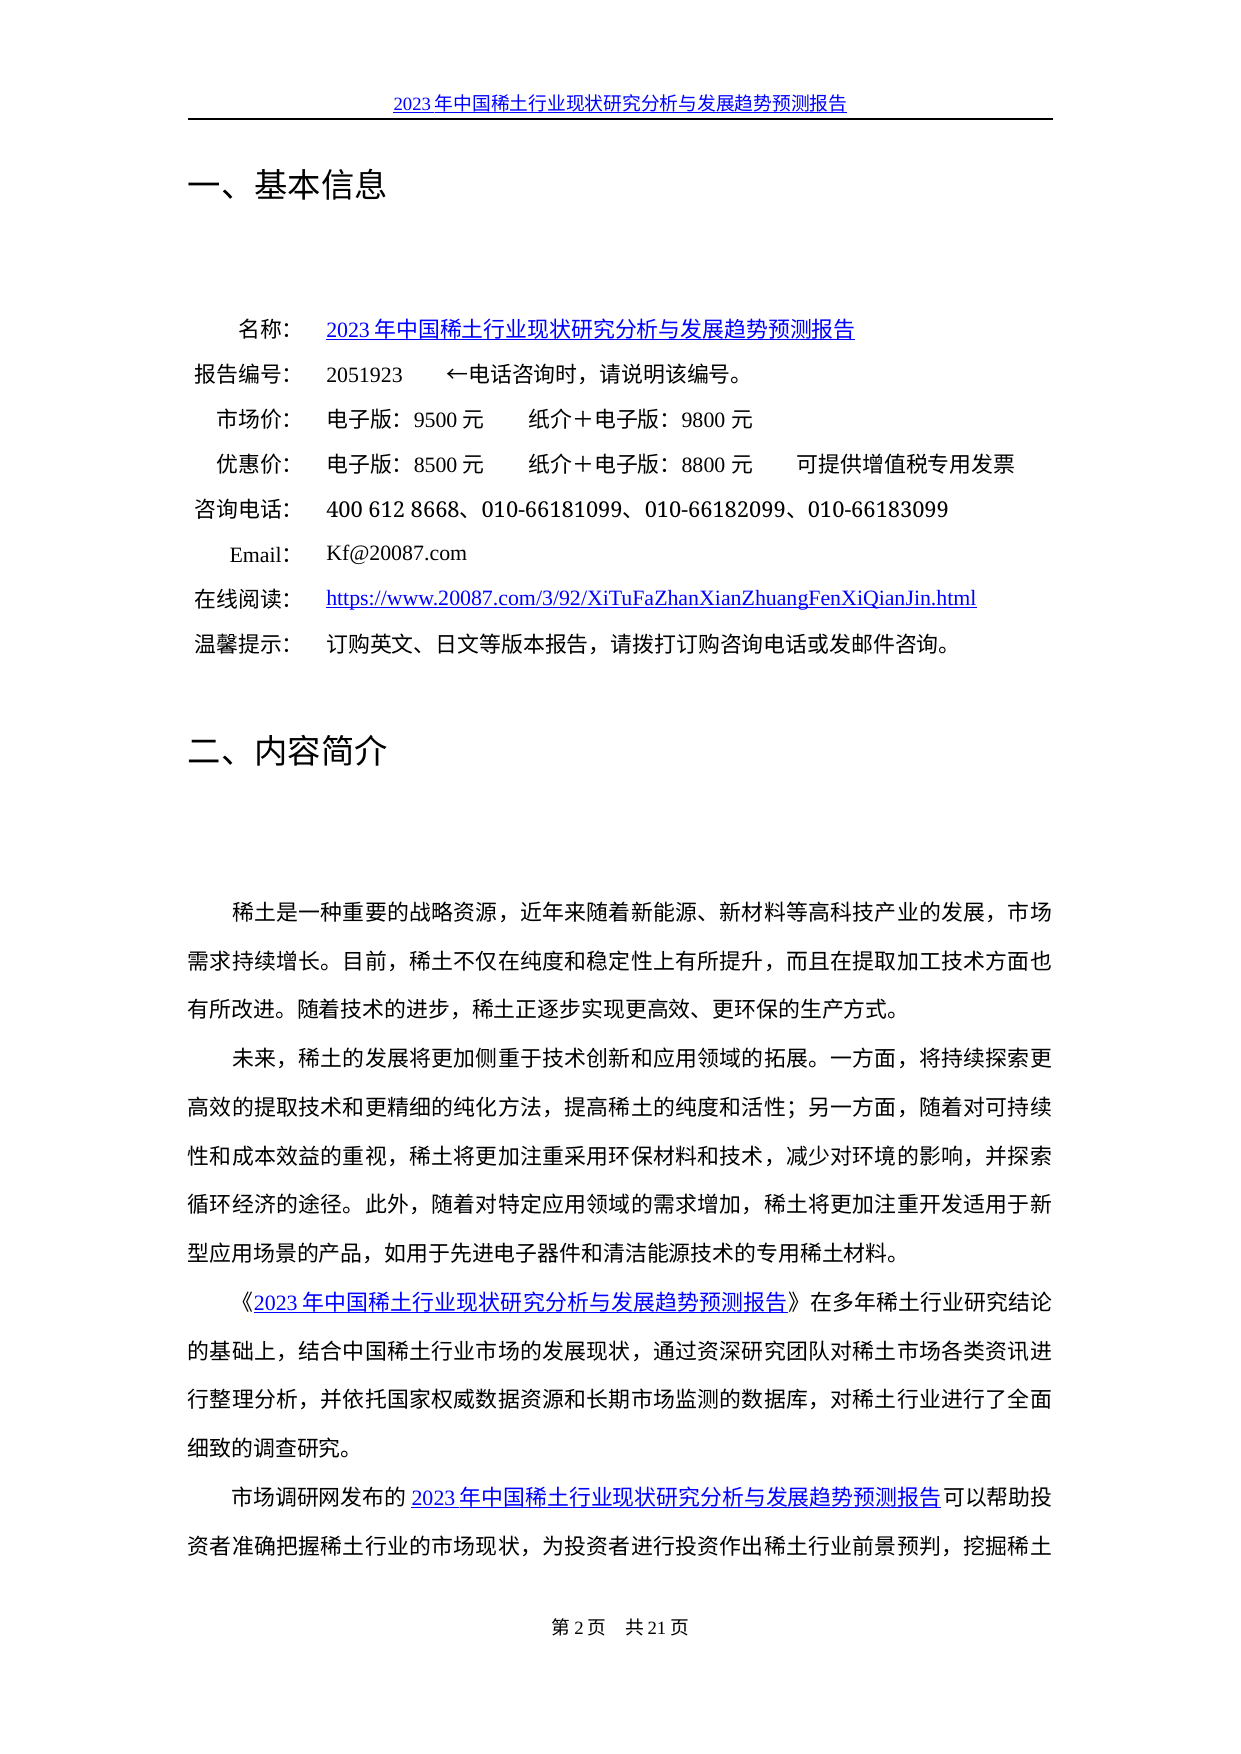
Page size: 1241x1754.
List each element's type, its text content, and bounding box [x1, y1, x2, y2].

table_cell 市场价： [167, 402, 315, 447]
table_header 2023年中国稀土行业现状研究分析与发展趋势预测报告 [315, 312, 1073, 357]
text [187, 894, 1053, 1561]
table_cell Kf@20087.com [315, 537, 1073, 582]
table_cell 温馨提示： [167, 627, 315, 672]
table_cell 咨询电话： [167, 492, 315, 537]
table_cell 报告编号： [167, 357, 315, 402]
table_cell 订购英文、日文等版本报告，请拨打订购咨询电话或发邮件咨询。 [315, 627, 1073, 672]
table_cell 优惠价： [167, 447, 315, 492]
table_cell 电子版：8500 元 纸介＋电子版：8800 元 可提供增值税专用发票 [315, 447, 1073, 492]
table_cell 在线阅读： [167, 582, 315, 627]
table_cell Email： [167, 537, 315, 582]
title 二、内容简介 [187, 717, 1053, 782]
table_cell [315, 582, 1073, 627]
table_header 名称： [167, 312, 315, 357]
table_cell 电子版：9500 元 纸介＋电子版：9800 元 [315, 402, 1073, 447]
title 一、基本信息 [187, 150, 1053, 215]
table_cell 400 612 8668、010-66181099、010-66182099、010-66183099 [315, 492, 1073, 537]
table_cell 2051923 ←电话咨询时，请说明该编号。 [315, 357, 1073, 402]
